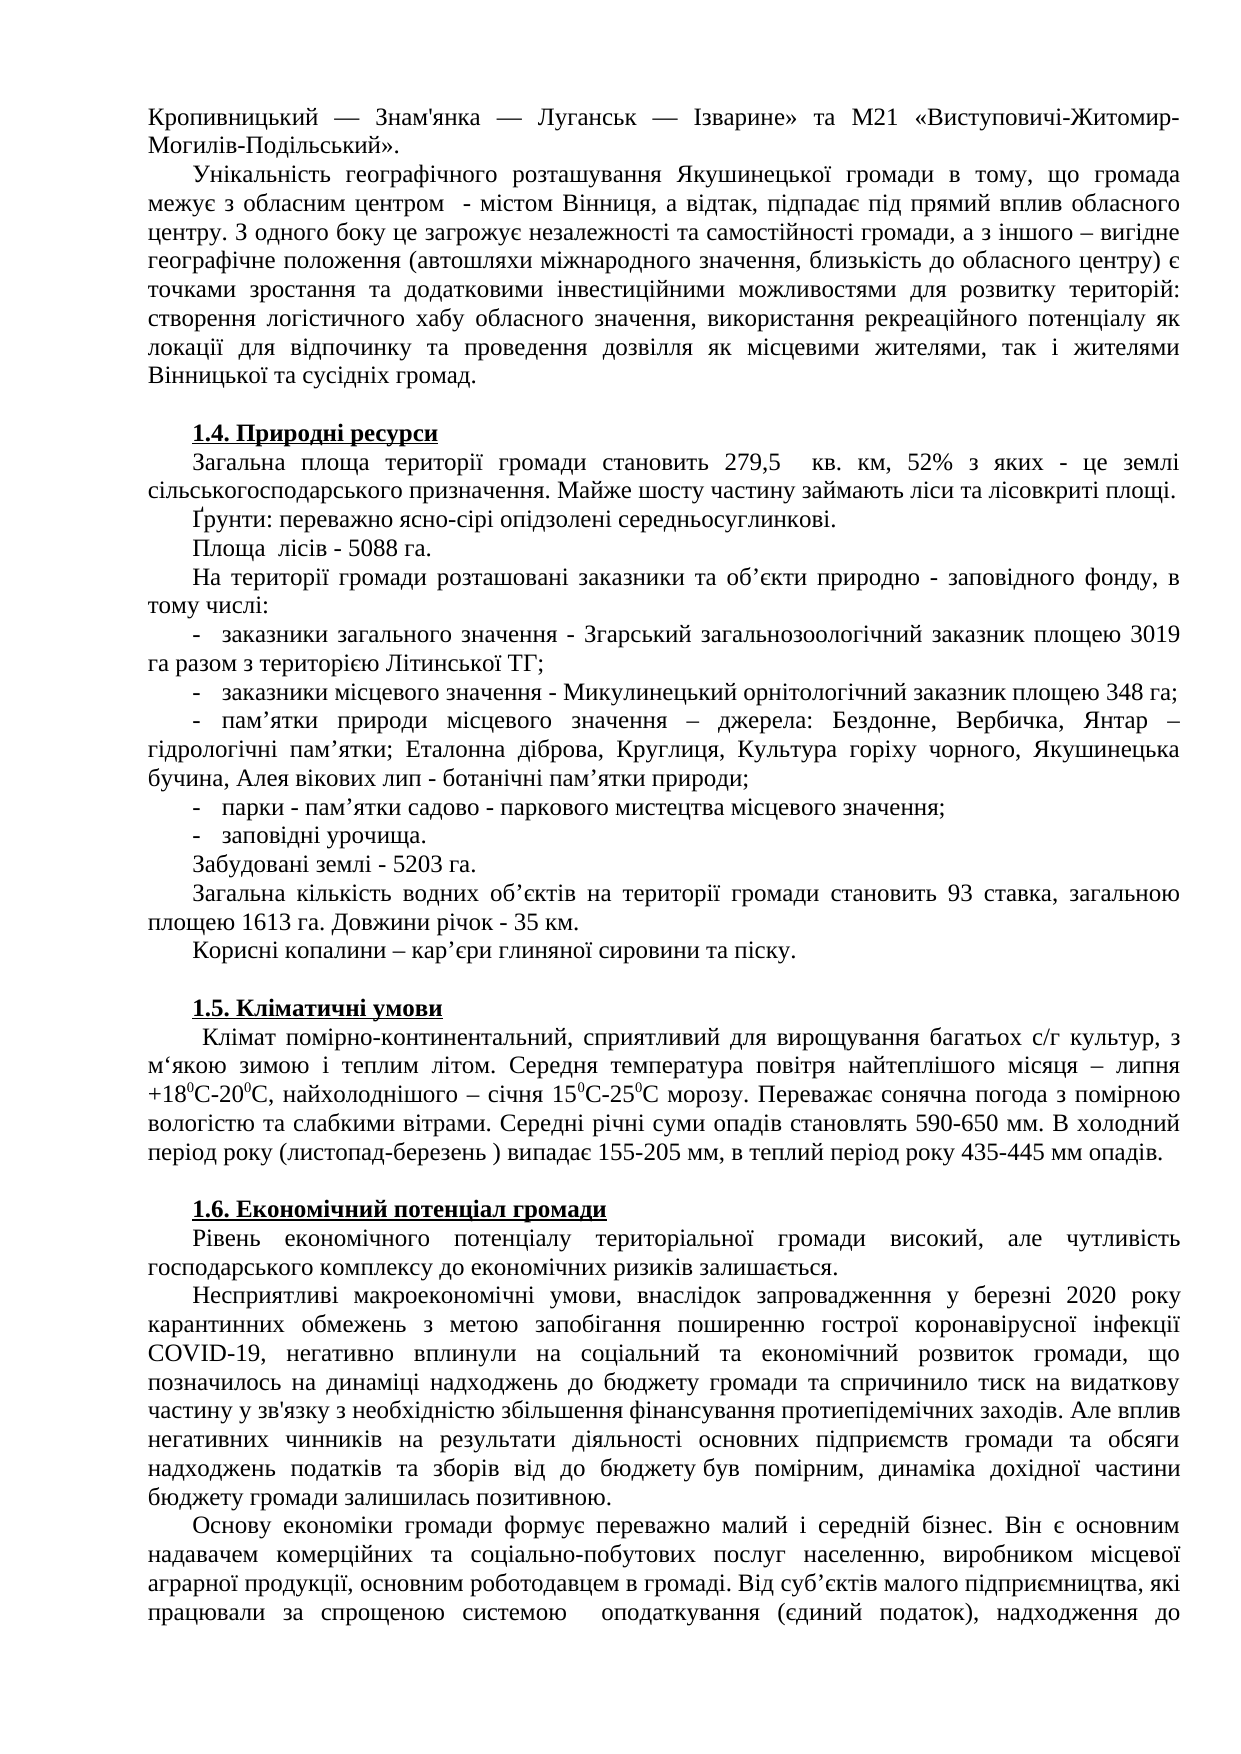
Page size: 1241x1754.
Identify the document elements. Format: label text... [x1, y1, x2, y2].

text Несприятливі макроекономічні умови, внаслідок запровадженння у березні 2020 року карантинних обмежень з метою запобігання поширенню гострої коронавірусної інфекції COVID-19, негативно вплинули на соціальний та економічний розвиток громади, що позначилось на динаміці надходжень до бюджету громади та спричинило тиск на видаткову частину у зв'язку з необхідністю збільшення фінансування протиепідемічних заходів. Але вплив негативних чинників на результати діяльності основних підприємств громади та обсяги надходжень податків та зборів від до бюджету був помірним, динаміка дохідної частини бюджету громади залишилась позитивною. [148, 1281, 1181, 1511]
text Забудовані землі - 5203 га. [148, 849, 1181, 878]
text Загальна кількість водних об’єктів на території громади становить 93 ставка, загальною площею 1613 га. Довжини річок - 35 км. [148, 878, 1181, 936]
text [148, 102, 1181, 159]
text - парки - пам’ятки садово - паркового мистецтва місцевого значення; [148, 792, 1181, 821]
text Площа лісів - 5088 га. [148, 533, 1181, 562]
text На території громади розташовані заказники та об’єкти природно - заповідного фонду, в тому числі: [148, 562, 1181, 619]
text Клімат помірно-континентальний, сприятливий для вирощування багатьох с/г культур, з м‘якою зимою і теплим літом. Середня температура повітря найтеплішого місяця – липня +180С-200С, найхолоднішого – січня 150С-250С морозу. Переважає сонячна погода з помірною вологістю та слабкими вітрами. Середні річні суми опадів становлять 590-650 мм. В холодний період року (листопад-березень ) випадає 155-205 мм, в теплий період року 435-445 мм опадів. [148, 1022, 1181, 1166]
text Корисні копалини – кар’єри глиняної сировини та піску. [148, 936, 1181, 964]
text Загальна площа території громади становить 279,5 кв. км, 52% з яких - це землі сільськогосподарського призначення. Майже шосту частину займають ліси та лісовкриті площі. [148, 447, 1181, 504]
text - заказники загального значення - Згарський загальнозоологічний заказник площею 3019 га разом з територією Літинської ТГ; [148, 619, 1181, 677]
text - заповідні урочища. [148, 821, 1181, 849]
text 1.4. Природні ресурси [148, 418, 1181, 447]
text Унікальність географічного розташування Якушинецької громади в тому, що громада межує з обласним центром - містом Вінниця, а відтак, підпадає під прямий вплив обласного центру. З одного боку це загрожує незалежності та самостійності громади, а з іншого – вигідне географічне положення (автошляхи міжнародного значення, близькість до обласного центру) є точками зростання та додатковими інвестиційними можливостями для розвитку територій: створення логістичного хабу обласного значення, використання рекреаційного потенціалу як локації для відпочинку та проведення дозвілля як місцевими жителями, так і жителями Вінницької та сусідніх громад. [148, 159, 1181, 389]
text - пам’ятки природи місцевого значення – джерела: Бездонне, Вербичка, Янтар – гідрологічні пам’ятки; Еталонна діброва, Круглиця, Культура горіху чорного, Якушинецька бучина, Алея вікових лип - ботанічні пам’ятки природи; [148, 706, 1181, 792]
text Рівень економічного потенціалу територіальної громади високий, але чутливість господарського комплексу до економічних ризиків залишається. [148, 1223, 1181, 1281]
text 1.6. Економічний потенціал громади [148, 1194, 1181, 1223]
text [148, 1511, 1181, 1626]
text - заказники місцевого значення - Микулинецький орнітологічний заказник площею 348 га; [148, 677, 1181, 706]
text Ґрунти: переважно ясно-сірі опідзолені середньосуглинкові. [148, 504, 1181, 533]
text 1.5. Кліматичні умови [148, 993, 1181, 1022]
